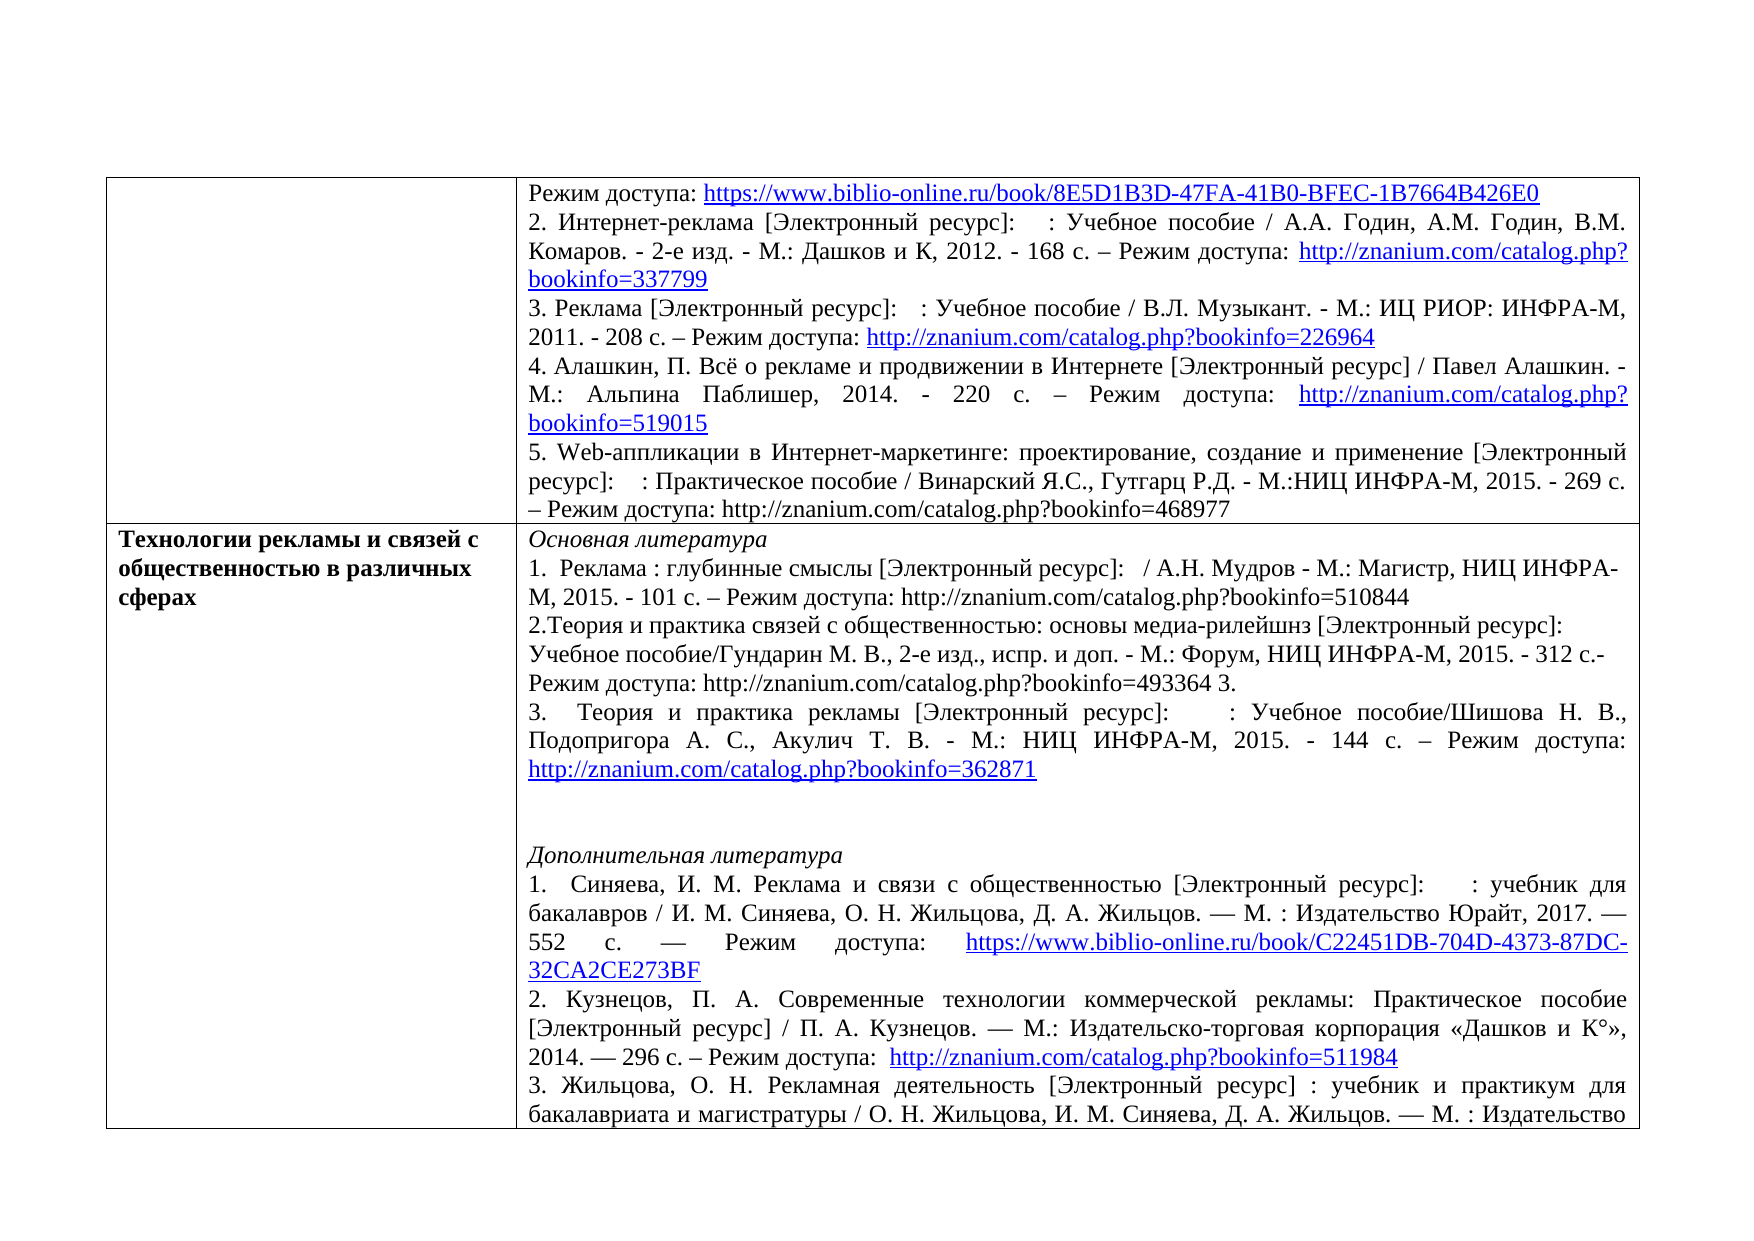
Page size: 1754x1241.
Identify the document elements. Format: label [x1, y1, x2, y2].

table_cell [107, 524, 516, 1128]
table_cell [517, 178, 1639, 523]
table_cell [517, 524, 1639, 1128]
table_cell [107, 178, 516, 523]
